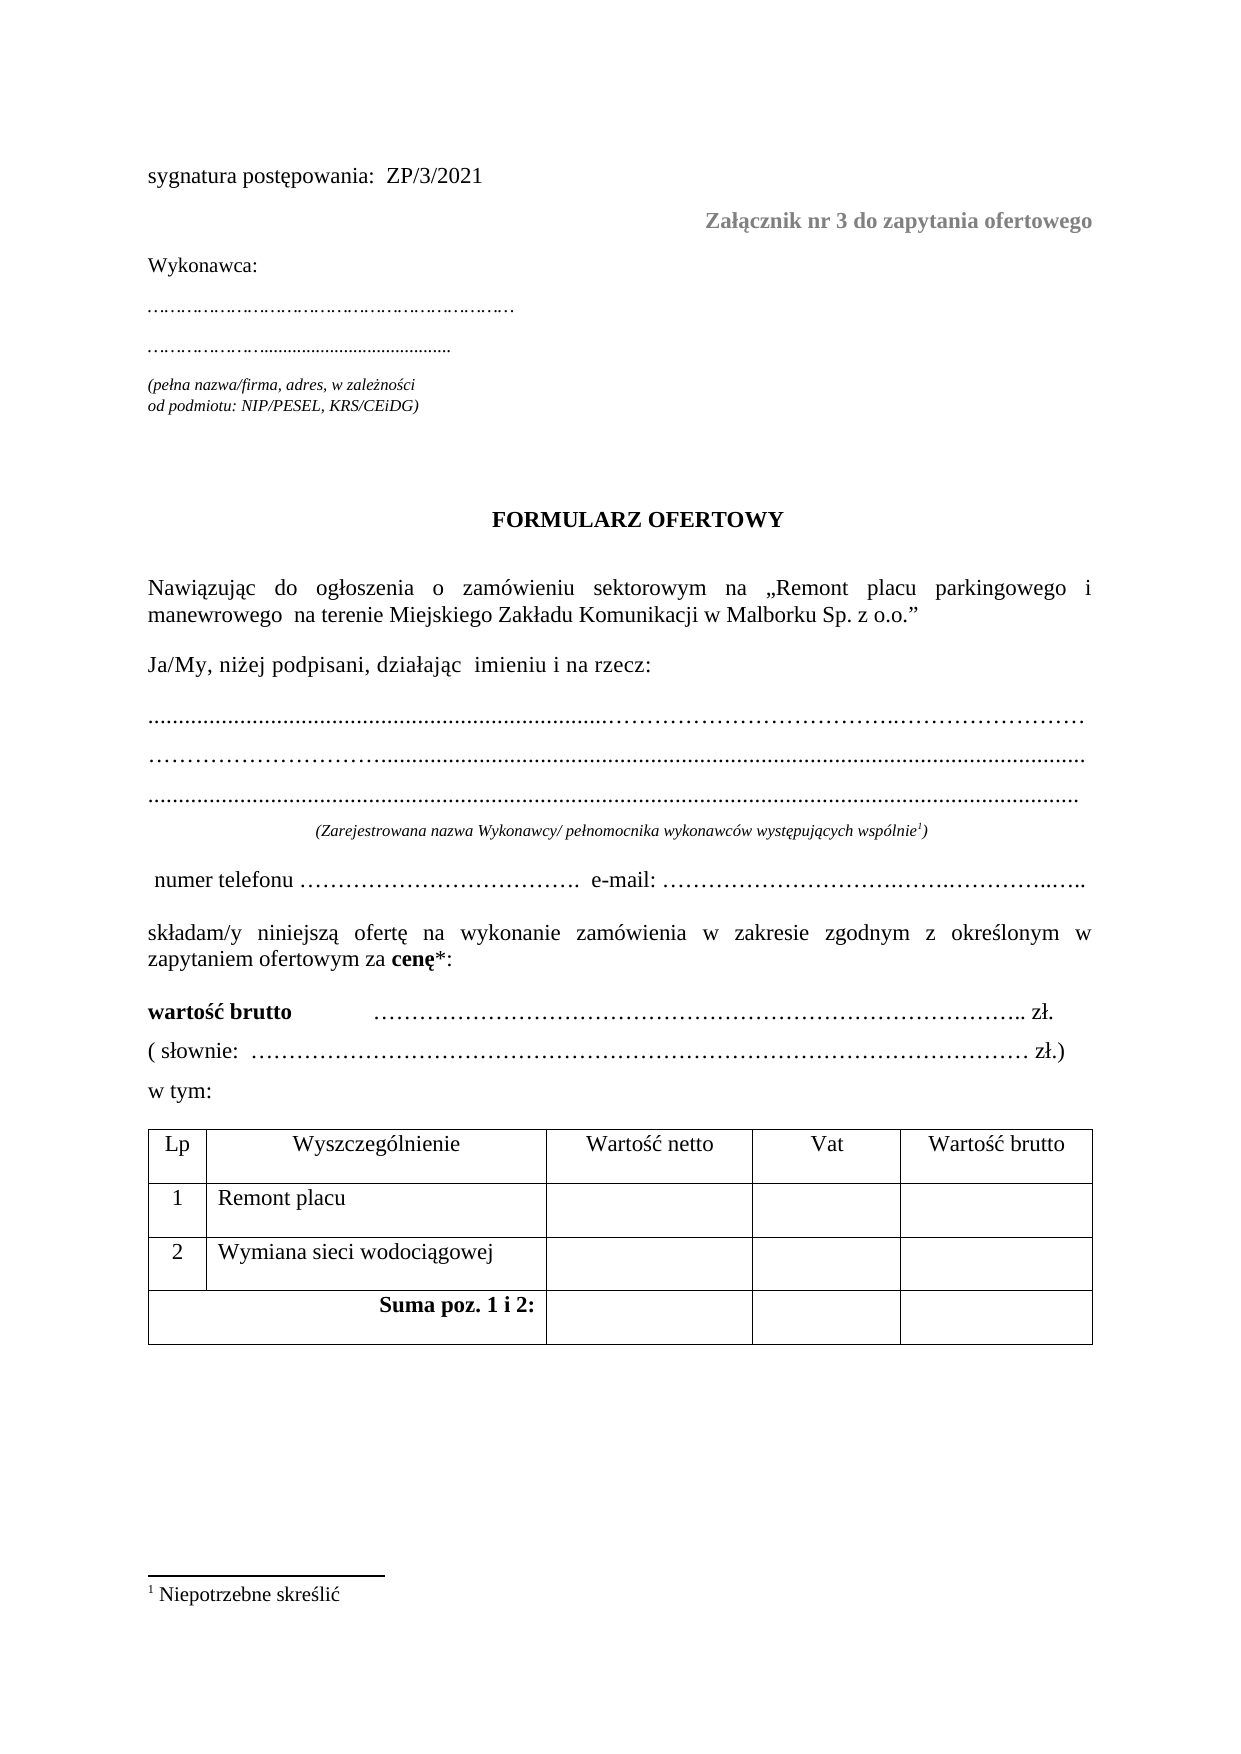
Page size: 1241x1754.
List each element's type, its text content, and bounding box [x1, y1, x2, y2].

table_header Vat [753, 1130, 900, 1183]
table_header Wyszczególnienie [207, 1130, 546, 1183]
table_cell 1 [149, 1184, 206, 1237]
text od podmiotu: NIP/PESEL, KRS/CEiDG) [148, 396, 1093, 415]
table_cell [753, 1238, 900, 1290]
text Ja/My, niżej podpisani, działając imieniu i na rzecz: [148, 652, 1093, 677]
text w tym: [148, 1077, 1093, 1103]
table_header Lp [149, 1130, 206, 1183]
table_cell [901, 1184, 1092, 1237]
table_cell Suma poz. 1 i 2: [149, 1291, 546, 1344]
table_cell [901, 1291, 1092, 1344]
table_cell [547, 1184, 752, 1237]
text ...........................................................................………………………………..…………………… …………………………........................................................................................................................................................................................................................................................................... [148, 702, 1093, 807]
text wartość brutto ………………………………………………………………………….. zł. [148, 998, 1093, 1024]
text numer telefonu ………………………………. e-mail: ………………………….…….…………..….. [148, 866, 1093, 892]
subtitle FORMULARZ OFERTOWY [183, 506, 1093, 533]
table_cell [753, 1184, 900, 1237]
table_cell [901, 1238, 1092, 1290]
text Nawiązując do ogłoszenia o zamówieniu sektorowym na „Remont placu parkingowego i manewrowego na terenie Miejskiego Zakładu Komunikacji w Malborku Sp. z o.o.” [148, 574, 1093, 627]
text Załącznik nr 3 do zapytania ofertowego [148, 208, 1093, 234]
text ( słownie: ………………………………………………………………………………………… zł.) [148, 1037, 1093, 1063]
table_cell 2 [149, 1238, 206, 1290]
text …………………........................................ [148, 335, 1093, 357]
text (pełna nazwa/firma, adres, w zależności [148, 375, 1093, 394]
table_cell [547, 1238, 752, 1290]
text sygnatura postępowania: ZP/3/2021 [148, 162, 1093, 189]
text (Zarejestrowana nazwa Wykonawcy/ pełnomocnika wykonawców występujących wspólnie) [148, 820, 1093, 839]
table_cell Wymiana sieci wodociągowej [207, 1238, 546, 1290]
table_header Wartość brutto [901, 1130, 1092, 1183]
table_cell [547, 1291, 752, 1344]
text składam/y niniejszą ofertę na wykonanie zamówienia w zakresie zgodnym z określonym w zapytaniem ofertowym za cenę*: [148, 919, 1093, 971]
table_cell Remont placu [207, 1184, 546, 1237]
text Wykonawca: [148, 253, 1093, 277]
table_cell [753, 1291, 900, 1344]
text ………………………………………………………… [148, 295, 1093, 317]
table_header Wartość netto [547, 1130, 752, 1183]
